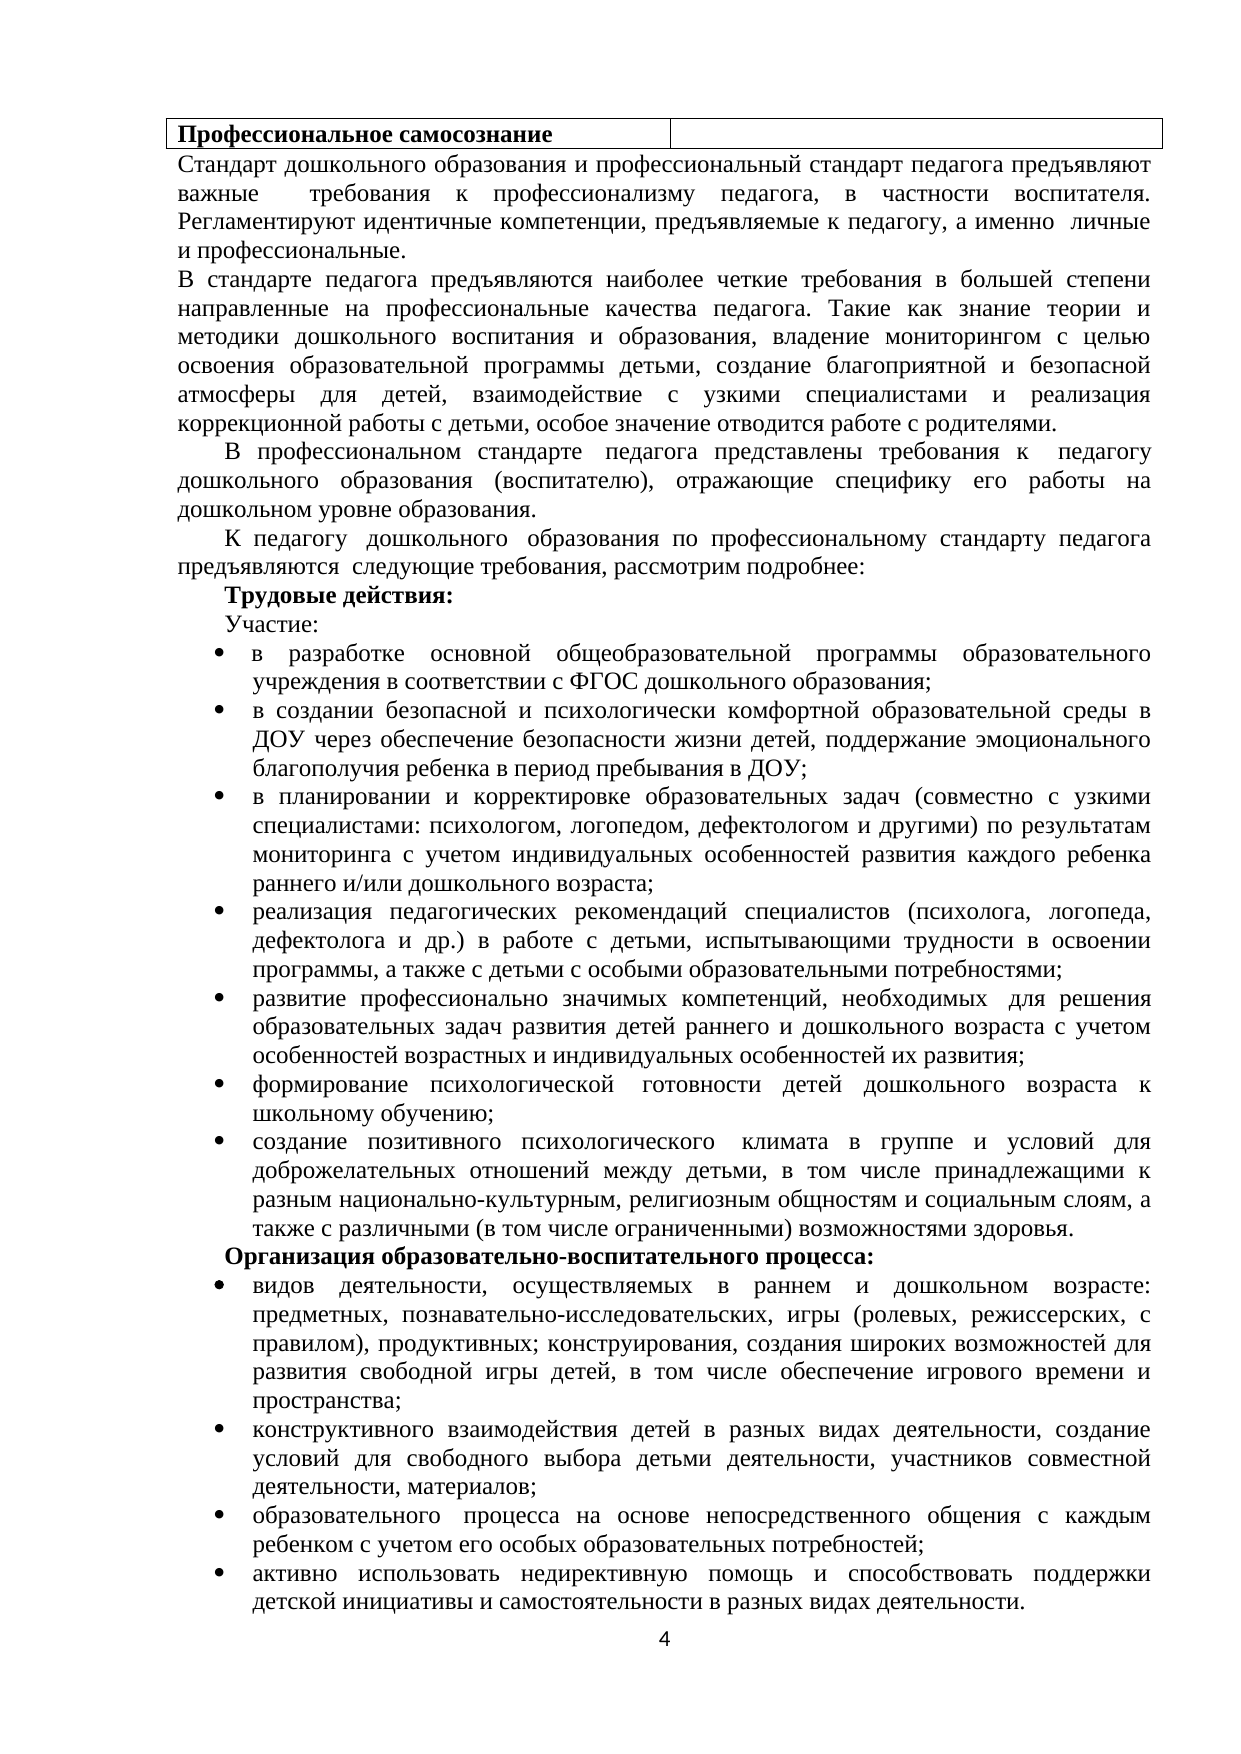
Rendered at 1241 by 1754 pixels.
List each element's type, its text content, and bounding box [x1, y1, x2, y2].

text Трудовые действия: [177, 580, 1152, 609]
text В профессиональном стандарте педагога представлены требования к педагогу дошкольного образования (воспитателю), отражающие специфику его работы на дошкольном уровне образования. [177, 436, 1152, 523]
list образовательного процесса на основе непосредственного общения с каждым ребенком с учетом его особых образовательных потребностей; [215, 1500, 1152, 1558]
text К педагогу дошкольного образования по профессиональному стандарту педагога предъявляются следующие требования, рассмотрим подробнее: [177, 523, 1152, 580]
text В стандарте педагога предъявляются наиболее четкие требования в большей степени направленные на профессиональные качества педагога. Такие как знание теории и методики дошкольного воспитания и образования, владение мониторингом с целью освоения образовательной программы детьми, создание благоприятной и безопасной атмосферы для детей, взаимодействие с узкими специалистами и реализация коррекционной работы с детьми, особое значение отводится работе с родителями. [177, 264, 1152, 436]
list реализация педагогических рекомендаций специалистов (психолога, логопеда, дефектолога и др.) в работе с детьми, испытывающими трудности в освоении программы, а также с детьми с особыми образовательными потребностями; [215, 896, 1152, 983]
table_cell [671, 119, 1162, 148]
list активно использовать недирективную помощь и способствовать поддержки детской инициативы и самостоятельности в разных видах деятельности. [215, 1558, 1152, 1615]
text Участие: [177, 609, 1152, 638]
text Стандарт дошкольного образования и профессиональный стандарт педагога предъявляют важные требования к профессионализму педагога, в частности воспитателя. Регламентируют идентичные компетенции, предъявляемые к педагогу, а именно личные и профессиональные. [177, 149, 1152, 264]
list создание позитивного психологического климата в группе и условий для доброжелательных отношений между детьми, в том числе принадлежащими к разным национально-культурным, религиозным общностям и социальным слоям, а также с различными (в том числе ограниченными) возможностями здоровья. [215, 1126, 1152, 1241]
text Организация образовательно-воспитательного процесса: [177, 1241, 1152, 1270]
list в планировании и корректировке образовательных задач (совместно с узкими специалистами: психологом, логопедом, дефектологом и другими) по результатам мониторинга с учетом индивидуальных особенностей развития каждого ребенка раннего и/или дошкольного возраста; [215, 781, 1152, 896]
list в создании безопасной и психологически комфортной образовательной среды в ДОУ через обеспечение безопасности жизни детей, поддержание эмоционального благополучия ребенка в период пребывания в ДОУ; [215, 695, 1152, 781]
list в разработке основной общеобразовательной программы образовательного учреждения в соответствии с ФГОС дошкольного образования; [215, 638, 1152, 695]
list видов деятельности, осуществляемых в раннем и дошкольном возрасте: предметных, познавательно-исследовательских, игры (ролевых, режиссерских, с правилом), продуктивных; конструирования, создания широких возможностей для развития свободной игры детей, в том числе обеспечение игрового времени и пространства; [215, 1270, 1152, 1414]
list развитие профессионально значимых компетенций, необходимых для решения образовательных задач развития детей раннего и дошкольного возраста с учетом особенностей возрастных и индивидуальных особенностей их развития; [215, 983, 1152, 1069]
list конструктивного взаимодействия детей в разных видах деятельности, создание условий для свободного выбора детьми деятельности, участников совместной деятельности, материалов; [215, 1414, 1152, 1500]
list формирование психологической готовности детей дошкольного возраста к школьному обучению; [215, 1069, 1152, 1126]
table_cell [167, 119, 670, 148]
